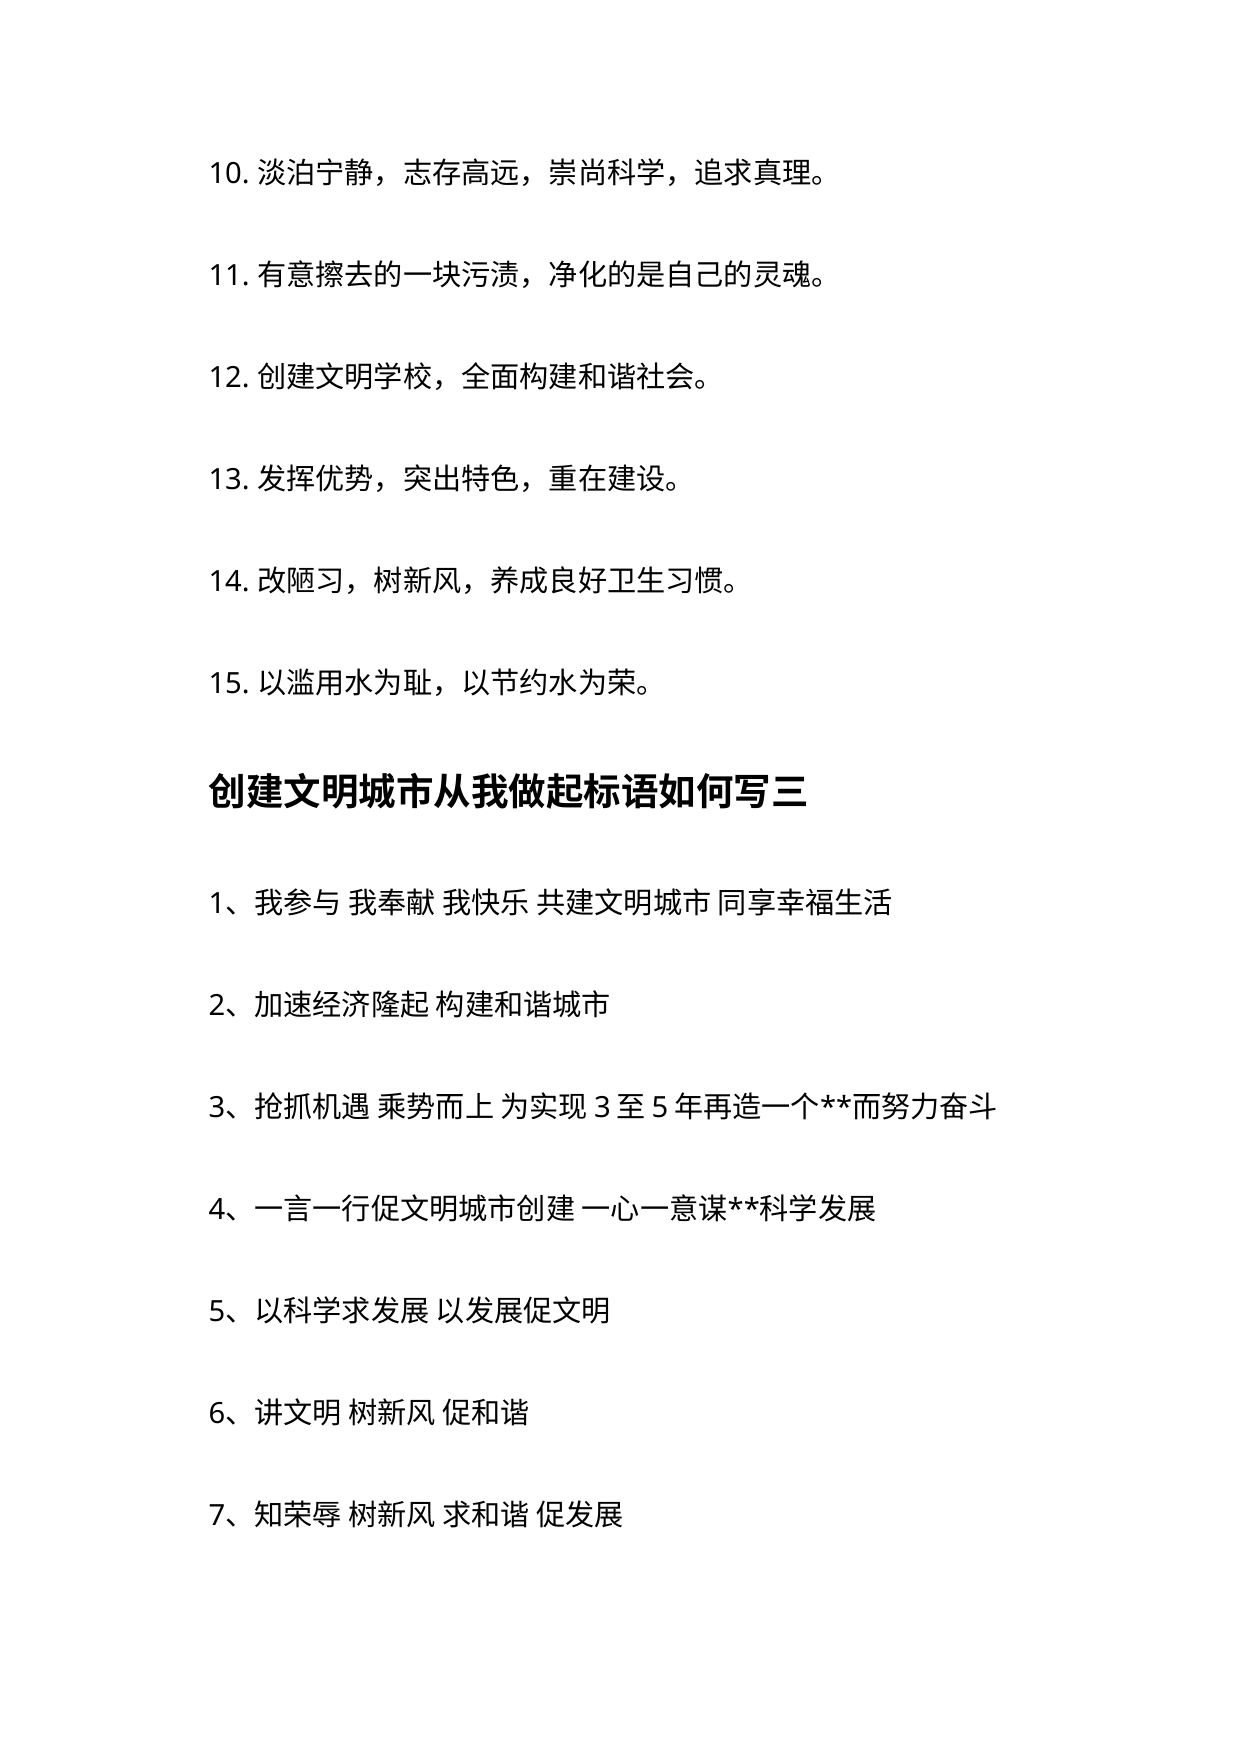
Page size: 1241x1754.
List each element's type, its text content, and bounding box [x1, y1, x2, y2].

text 1、我参与 我奉献 我快乐 共建文明城市 同享幸福生活 [150, 879, 1090, 922]
text 10. 淡泊宁静，志存高远，崇尚科学，追求真理。 [150, 150, 1090, 192]
text 14. 改陋习，树新风，养成良好卫生习惯。 [150, 558, 1090, 600]
text 12. 创建文明学校，全面构建和谐社会。 [150, 354, 1090, 396]
text 2、加速经济隆起 构建和谐城市 [150, 981, 1090, 1024]
text 4、一言一行促文明城市创建 一心一意谋**科学发展 [150, 1185, 1090, 1228]
text 11. 有意擦去的一块污渍，净化的是自己的灵魂。 [150, 252, 1090, 294]
text 13. 发挥优势，突出特色，重在建设。 [150, 456, 1090, 498]
text 7、知荣辱 树新风 求和谐 促发展 [150, 1491, 1090, 1533]
text 创建文明城市从我做起标语如何写三 [150, 762, 1090, 816]
text 6、讲文明 树新风 促和谐 [150, 1389, 1090, 1432]
text 5、以科学求发展 以发展促文明 [150, 1287, 1090, 1329]
text 15. 以滥用水为耻，以节约水为荣。 [150, 660, 1090, 702]
text 3、抢抓机遇 乘势而上 为实现3至5年再造一个**而努力奋斗 [150, 1083, 1090, 1126]
